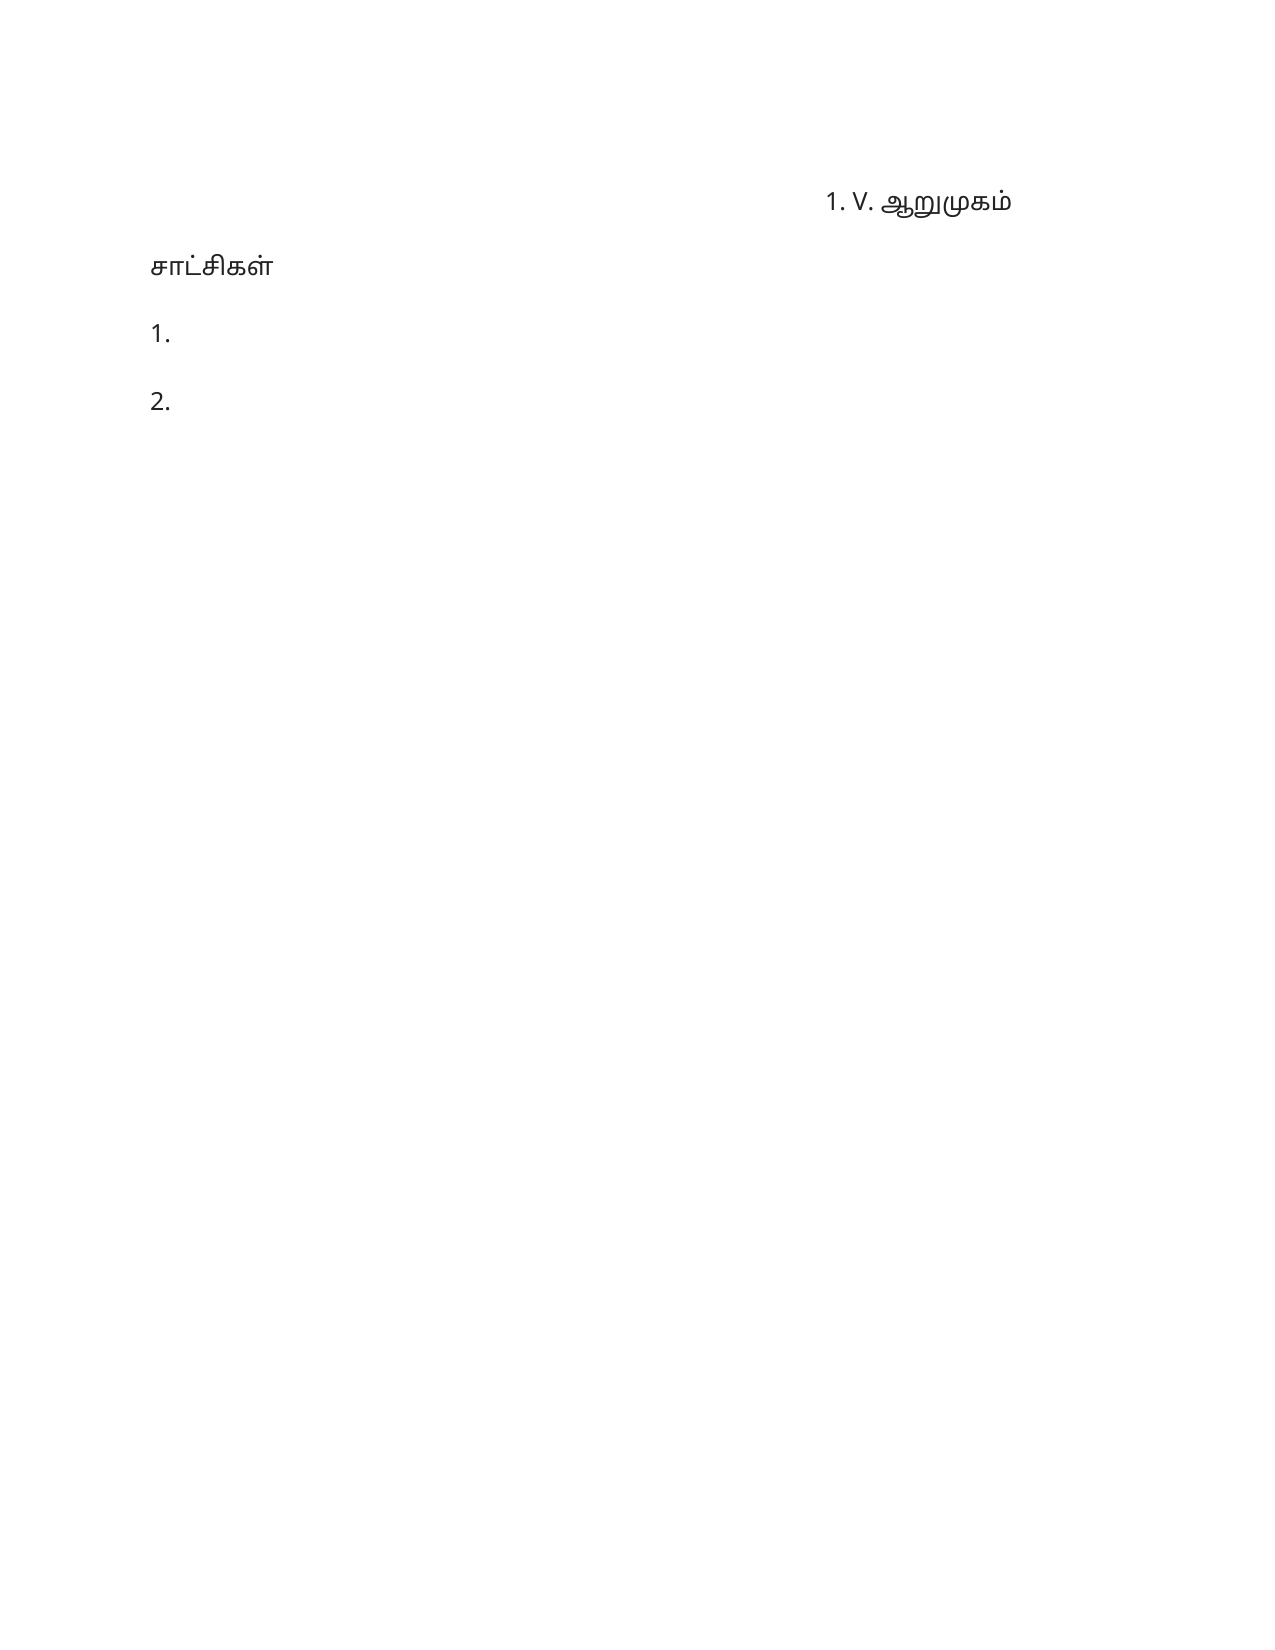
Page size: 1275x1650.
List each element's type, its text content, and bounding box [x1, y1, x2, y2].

text 1. V. ஆறுமுகம் [150, 184, 1125, 218]
text சாட்சிகள் [150, 252, 1125, 281]
text 2. [150, 383, 1125, 418]
text 1. [150, 315, 1125, 349]
